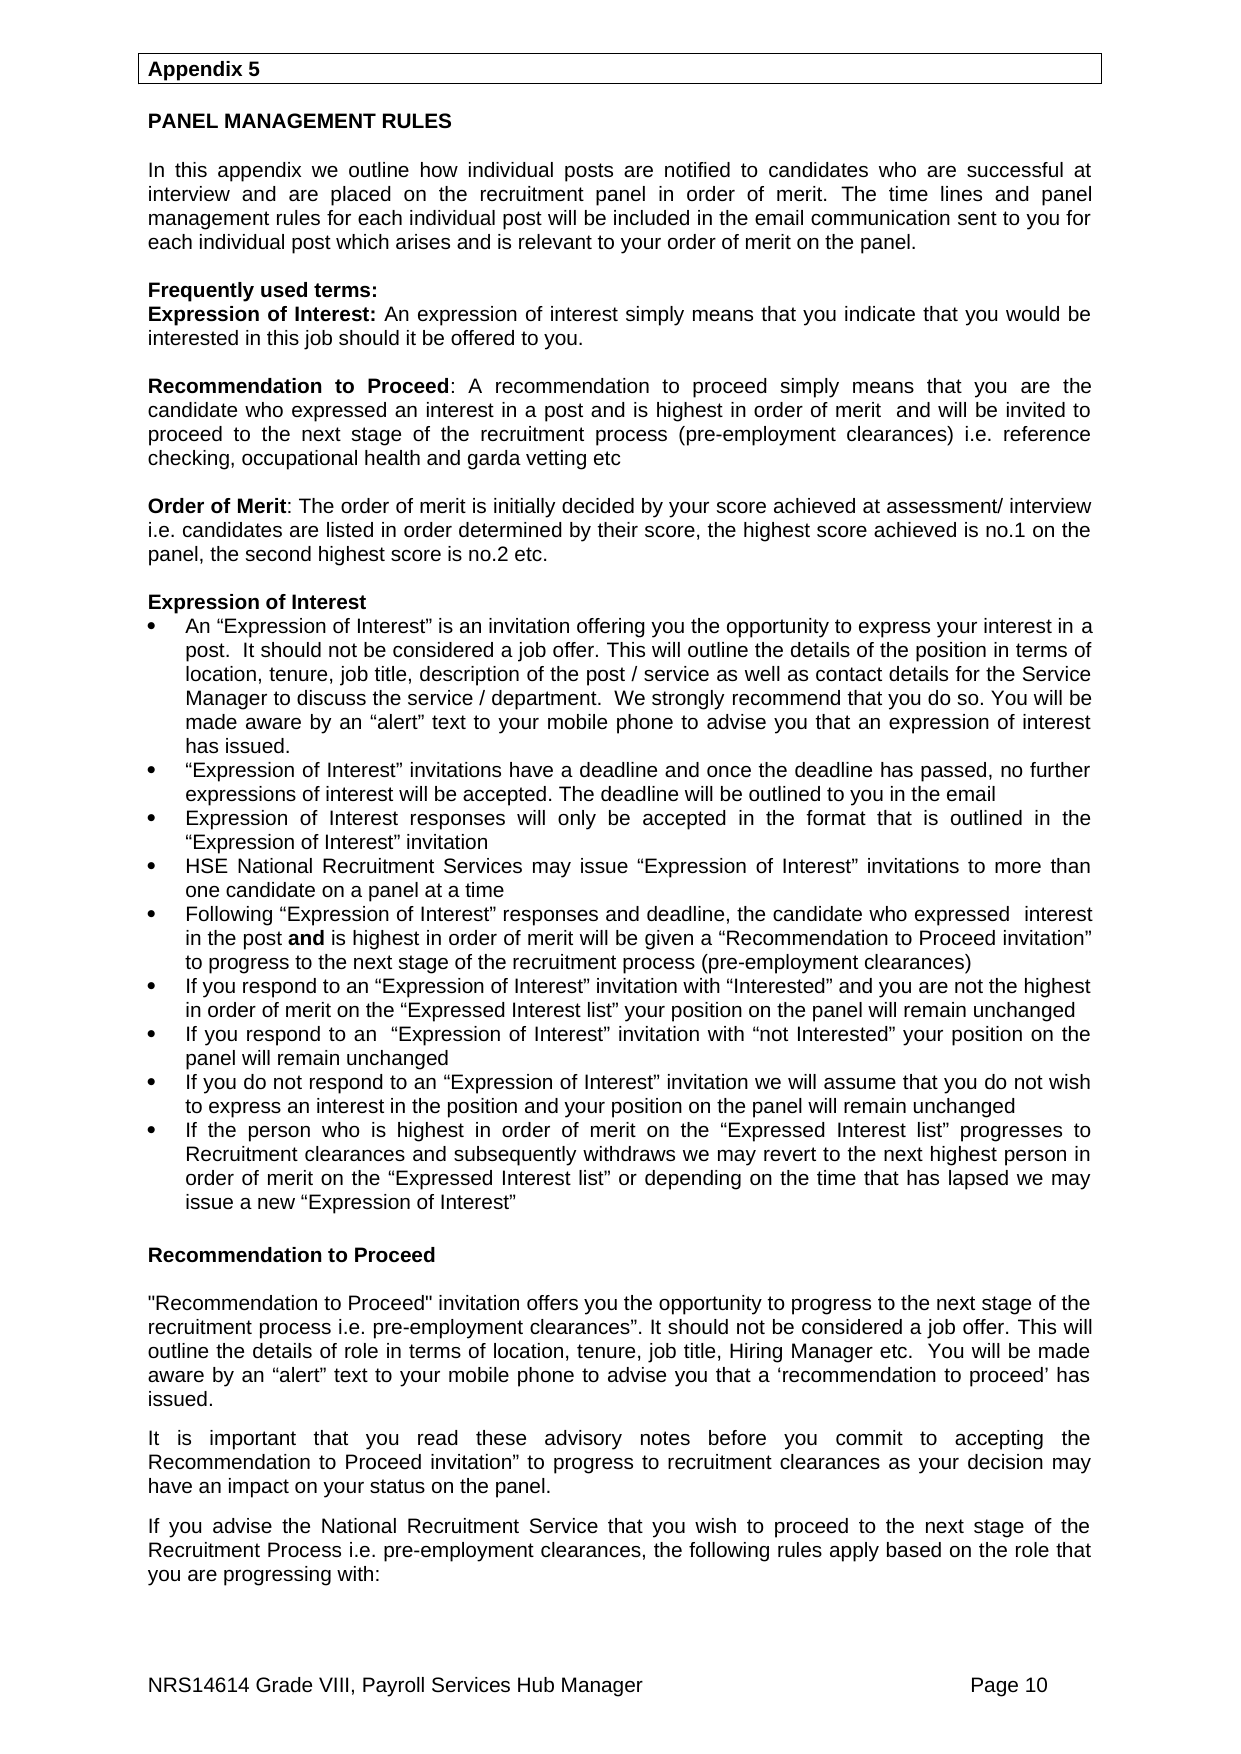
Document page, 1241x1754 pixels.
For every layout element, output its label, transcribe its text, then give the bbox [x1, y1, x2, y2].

text Expression of Interest: An expression of interest simply means that you indicate that you would be interested in this job should it be offered to you. [148, 302, 1092, 350]
list If you respond to an “Expression of Interest” invitation with “Interested” and you are not the highest in order of merit on the “Expressed Interest list” your position on the panel will remain unchanged [148, 973, 1092, 1021]
text PANEL MANAGEMENT RULES [148, 108, 1092, 133]
list HSE National Recruitment Services may issue “Expression of Interest” invitations to more than one candidate on a panel at a time [148, 853, 1092, 901]
list An “Expression of Interest” is an invitation offering you the opportunity to express your interest in a post. It should not be considered a job offer. This will outline the details of the position in terms of location, tenure, job title, description of the post / service as well as contact details for the Service Manager to discuss the service / department. We strongly recommend that you do so. You will be made aware by an “alert” text to your mobile phone to advise you that an expression of interest has issued. [148, 613, 1092, 757]
list If you respond to an “Expression of Interest” invitation with “not Interested” your position on the panel will remain unchanged [148, 1021, 1092, 1069]
list Following “Expression of Interest” responses and deadline, the candidate who expressed interest in the post and is highest in order of merit will be given a “Recommendation to Proceed invitation” to progress to the next stage of the recruitment process (pre-employment clearances) [148, 901, 1092, 973]
text Appendix 5 [139, 54, 1101, 83]
list “Expression of Interest” invitations have a deadline and once the deadline has passed, no further expressions of interest will be accepted. The deadline will be outlined to you in the email [148, 757, 1092, 805]
list If you do not respond to an “Expression of Interest” invitation we will assume that you do not wish to express an interest in the position and your position on the panel will remain unchanged [148, 1069, 1092, 1117]
text In this appendix we outline how individual posts are notified to candidates who are successful at interview and are placed on the recruitment panel in order of merit. The time lines and panel management rules for each individual post will be included in the email communication sent to you for each individual post which arises and is relevant to your order of merit on the panel. [148, 158, 1092, 254]
text Frequently used terms: [148, 278, 1092, 302]
list Expression of Interest responses will only be accepted in the format that is outlined in the “Expression of Interest” invitation [148, 805, 1092, 853]
list If the person who is highest in order of merit on the “Expressed Interest list” progresses to Recruitment clearances and subsequently withdraws we may revert to the next highest person in order of merit on the “Expressed Interest list” or depending on the time that has lapsed we may issue a new “Expression of Interest” [148, 1117, 1092, 1213]
text Recommendation to Proceed: A recommendation to proceed simply means that you are the candidate who expressed an interest in a post and is highest in order of merit and will be invited to proceed to the next stage of the recruitment process (pre-employment clearances) i.e. reference checking, occupational health and garda vetting etc [148, 374, 1092, 470]
text Recommendation to Proceed [148, 1243, 1092, 1267]
text Expression of Interest [148, 589, 1092, 613]
text "Recommendation to Proceed" invitation offers you the opportunity to progress to the next stage of the recruitment process i.e. pre-employment clearances”. It should not be considered a job offer. This will outline the details of role in terms of location, tenure, job title, Hiring Manager etc. You will be made aware by an “alert” text to your mobile phone to advise you that a ‘recommendation to proceed’ has issued. [148, 1291, 1092, 1410]
text It is important that you read these advisory notes before you commit to accepting the Recommendation to Proceed invitation” to progress to recruitment clearances as your decision may have an impact on your status on the panel. [148, 1426, 1092, 1498]
text Order of Merit: The order of merit is initially decided by your score achieved at assessment/ interview i.e. candidates are listed in order determined by their score, the highest score achieved is no.1 on the panel, the second highest score is no.2 etc. [148, 494, 1092, 566]
text If you advise the National Recruitment Service that you wish to proceed to the next stage of the Recruitment Process i.e. pre-employment clearances, the following rules apply based on the role that you are progressing with: [148, 1513, 1092, 1585]
